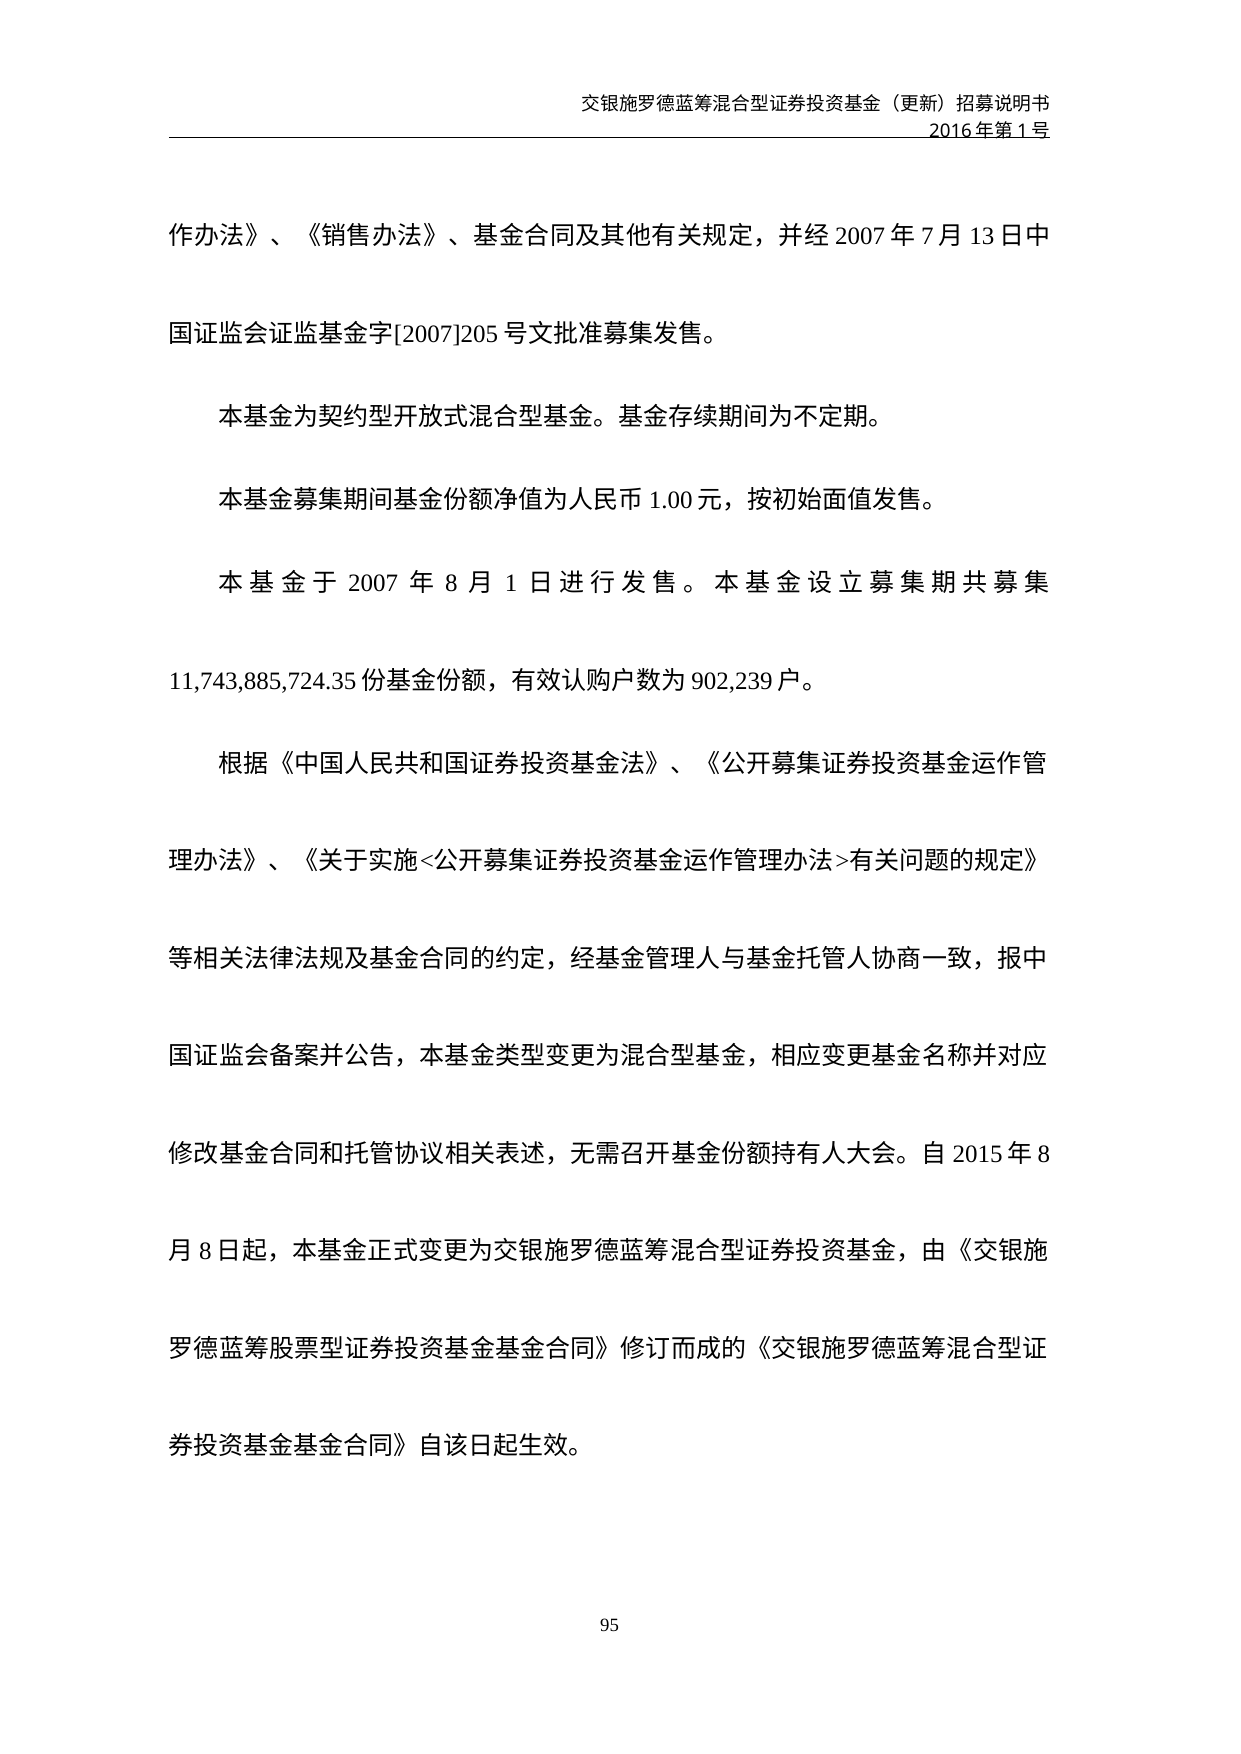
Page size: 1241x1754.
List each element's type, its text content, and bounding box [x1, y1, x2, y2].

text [169, 201, 1050, 364]
text 本基金募集期间基金份额净值为人民币1.00元，按初始面值发售。 [169, 465, 1050, 530]
text 本基金于2007年8月1日进行发售。本基金设立募集期共募集11,743,885,724.35份基金份额，有效认购户数为902,239户。 [169, 548, 1050, 711]
text 本基金为契约型开放式混合型基金。基金存续期间为不定期。 [169, 382, 1050, 447]
text 根据《中国人民共和国证券投资基金法》、《公开募集证券投资基金运作管理办法》、《关于实施<公开募集证券投资基金运作管理办法>有关问题的规定》等相关法律法规及基金合同的约定，经基金管理人与基金托管人协商一致，报中国证监会备案并公告，本基金类型变更为混合型基金，相应变更基金名称并对应修改基金合同和托管协议相关表述，无需召开基金份额持有人大会。自2015年8月8日起，本基金正式变更为交银施罗德蓝筹混合型证券投资基金，由《交银施罗德蓝筹股票型证券投资基金基金合同》修订而成的《交银施罗德蓝筹混合型证券投资基金基金合同》自该日起生效。 [169, 729, 1050, 1476]
